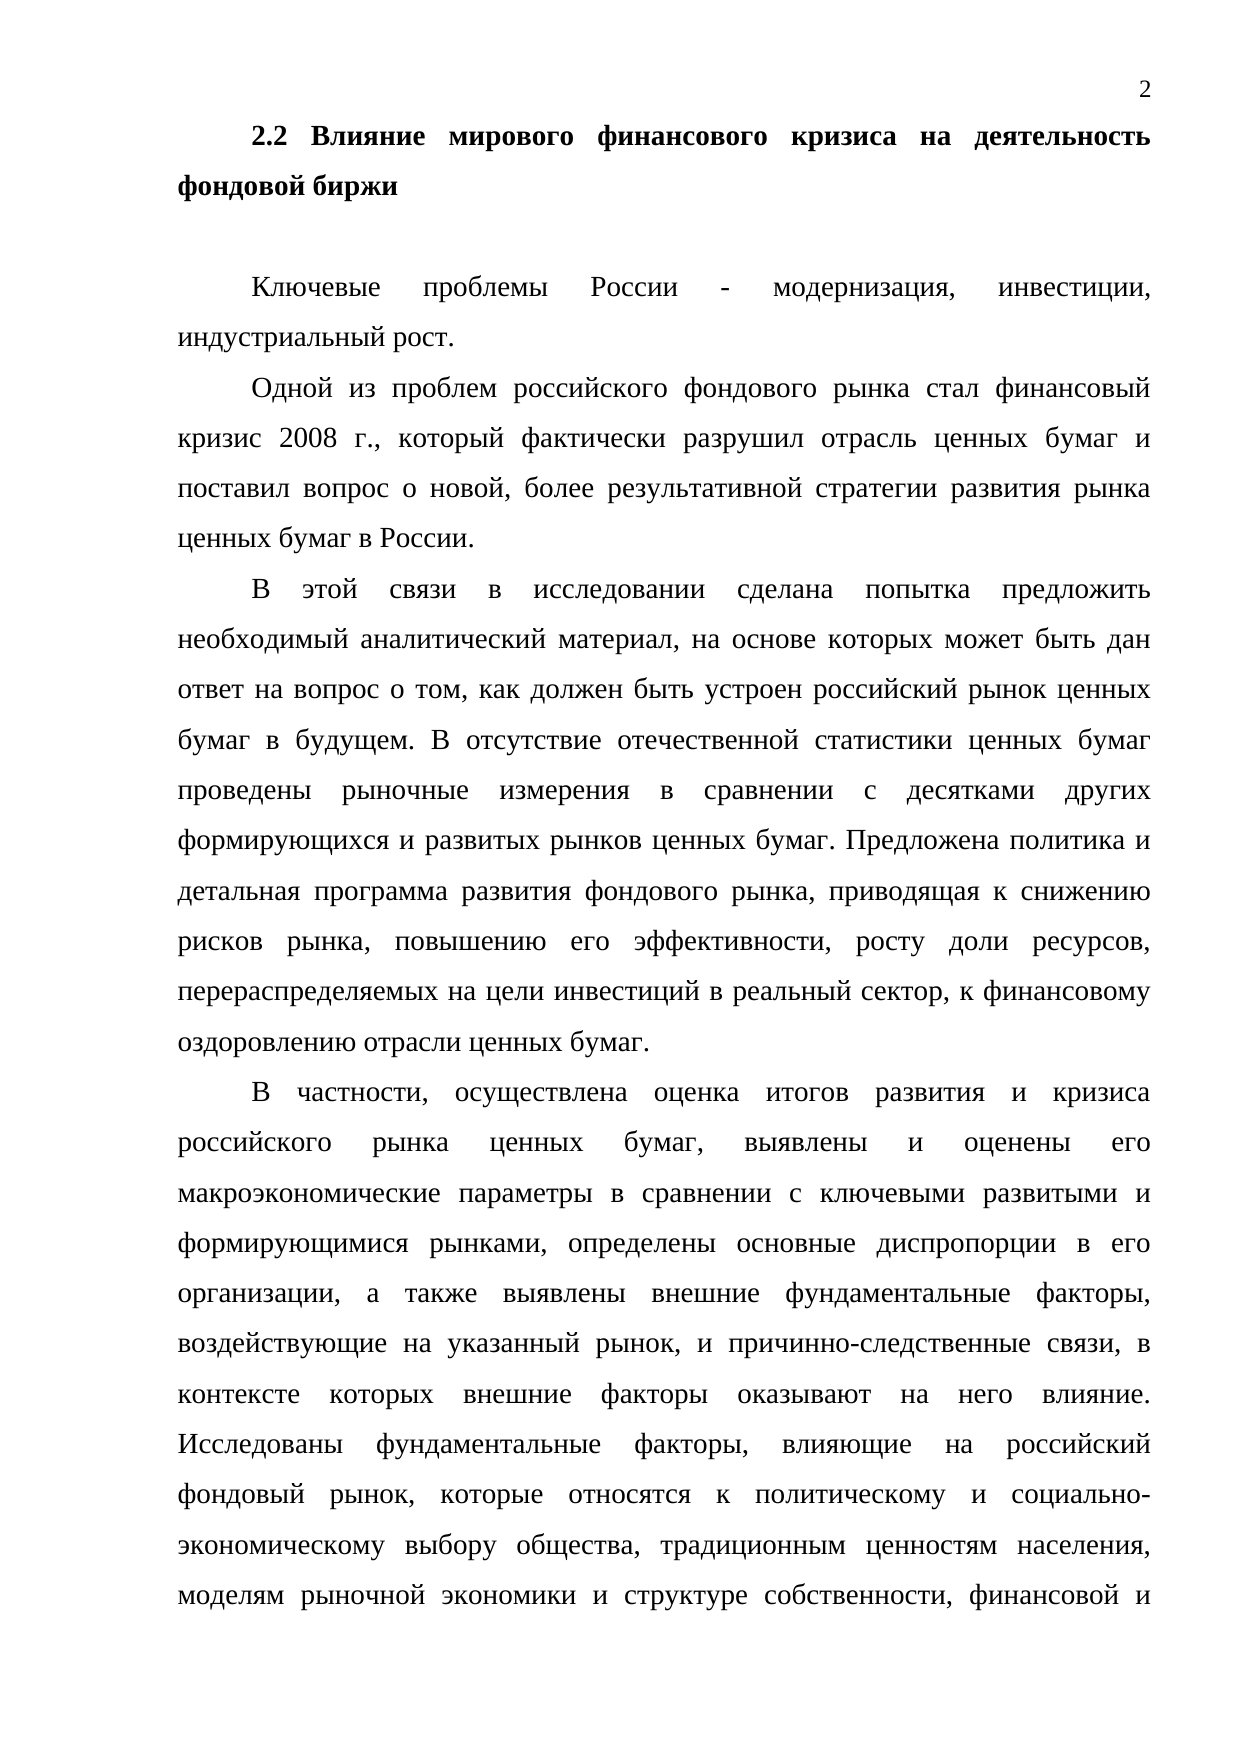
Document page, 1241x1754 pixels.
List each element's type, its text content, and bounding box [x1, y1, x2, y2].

text Ключевые проблемы России - модернизация, инвестиции, индустриальный рост. [177, 269, 1152, 353]
text 2.2 Влияние мирового финансового кризиса на деятельность фондовой биржи [177, 118, 1152, 202]
text Одной из проблем российского фондового рынка стал финансовый кризис ., который фактически разрушил отрасль ценных бумаг и поставил вопрос о новой, более результативной стратегии развития рынка ценных бумаг в России. [177, 370, 1152, 554]
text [177, 1074, 1152, 1611]
text В этой связи в исследовании сделана попытка предложить необходимый аналитический материал, на основе которых может быть дан ответ на вопрос о том, как должен быть устроен российский рынок ценных бумаг в будущем. В отсутствие отечественной статистики ценных бумаг проведены рыночные измерения в сравнении с десятками других формирующихся и развитых рынков ценных бумаг. Предложена политика и детальная программа развития фондового рынка, приводящая к снижению рисков рынка, повышению его эффективности, росту доли ресурсов, перераспределяемых на цели инвестиций в реальный сектор, к финансовому оздоровлению отрасли ценных бумаг. [177, 571, 1152, 1057]
